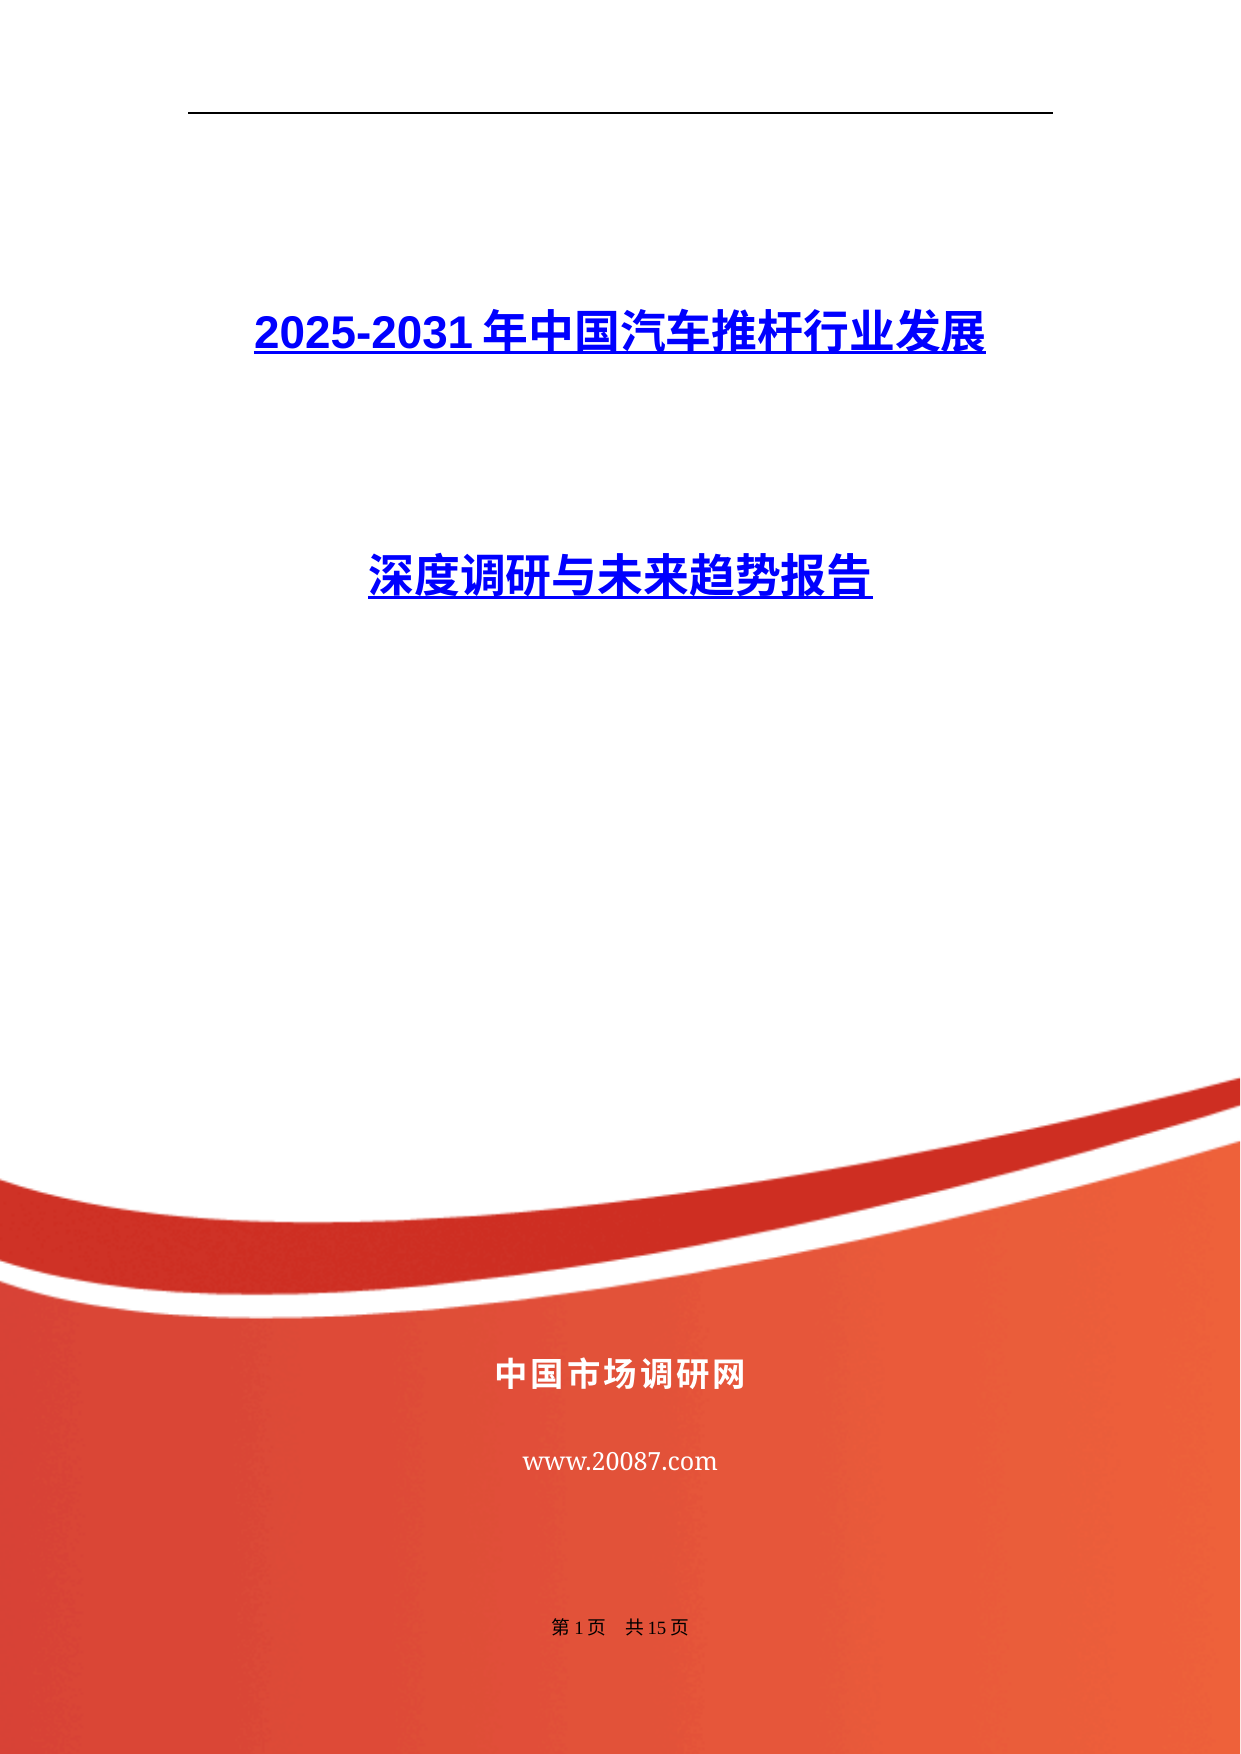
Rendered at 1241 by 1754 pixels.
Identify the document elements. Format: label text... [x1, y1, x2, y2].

text www.20087.com [187, 1428, 1053, 1493]
table_header 2025-2031年中国汽车推杆行业发展深度调研与未来趋势报告 [188, 207, 1053, 773]
subtitle 中国市场调研网 [187, 1339, 1053, 1404]
picture [0, 1006, 1241, 1754]
